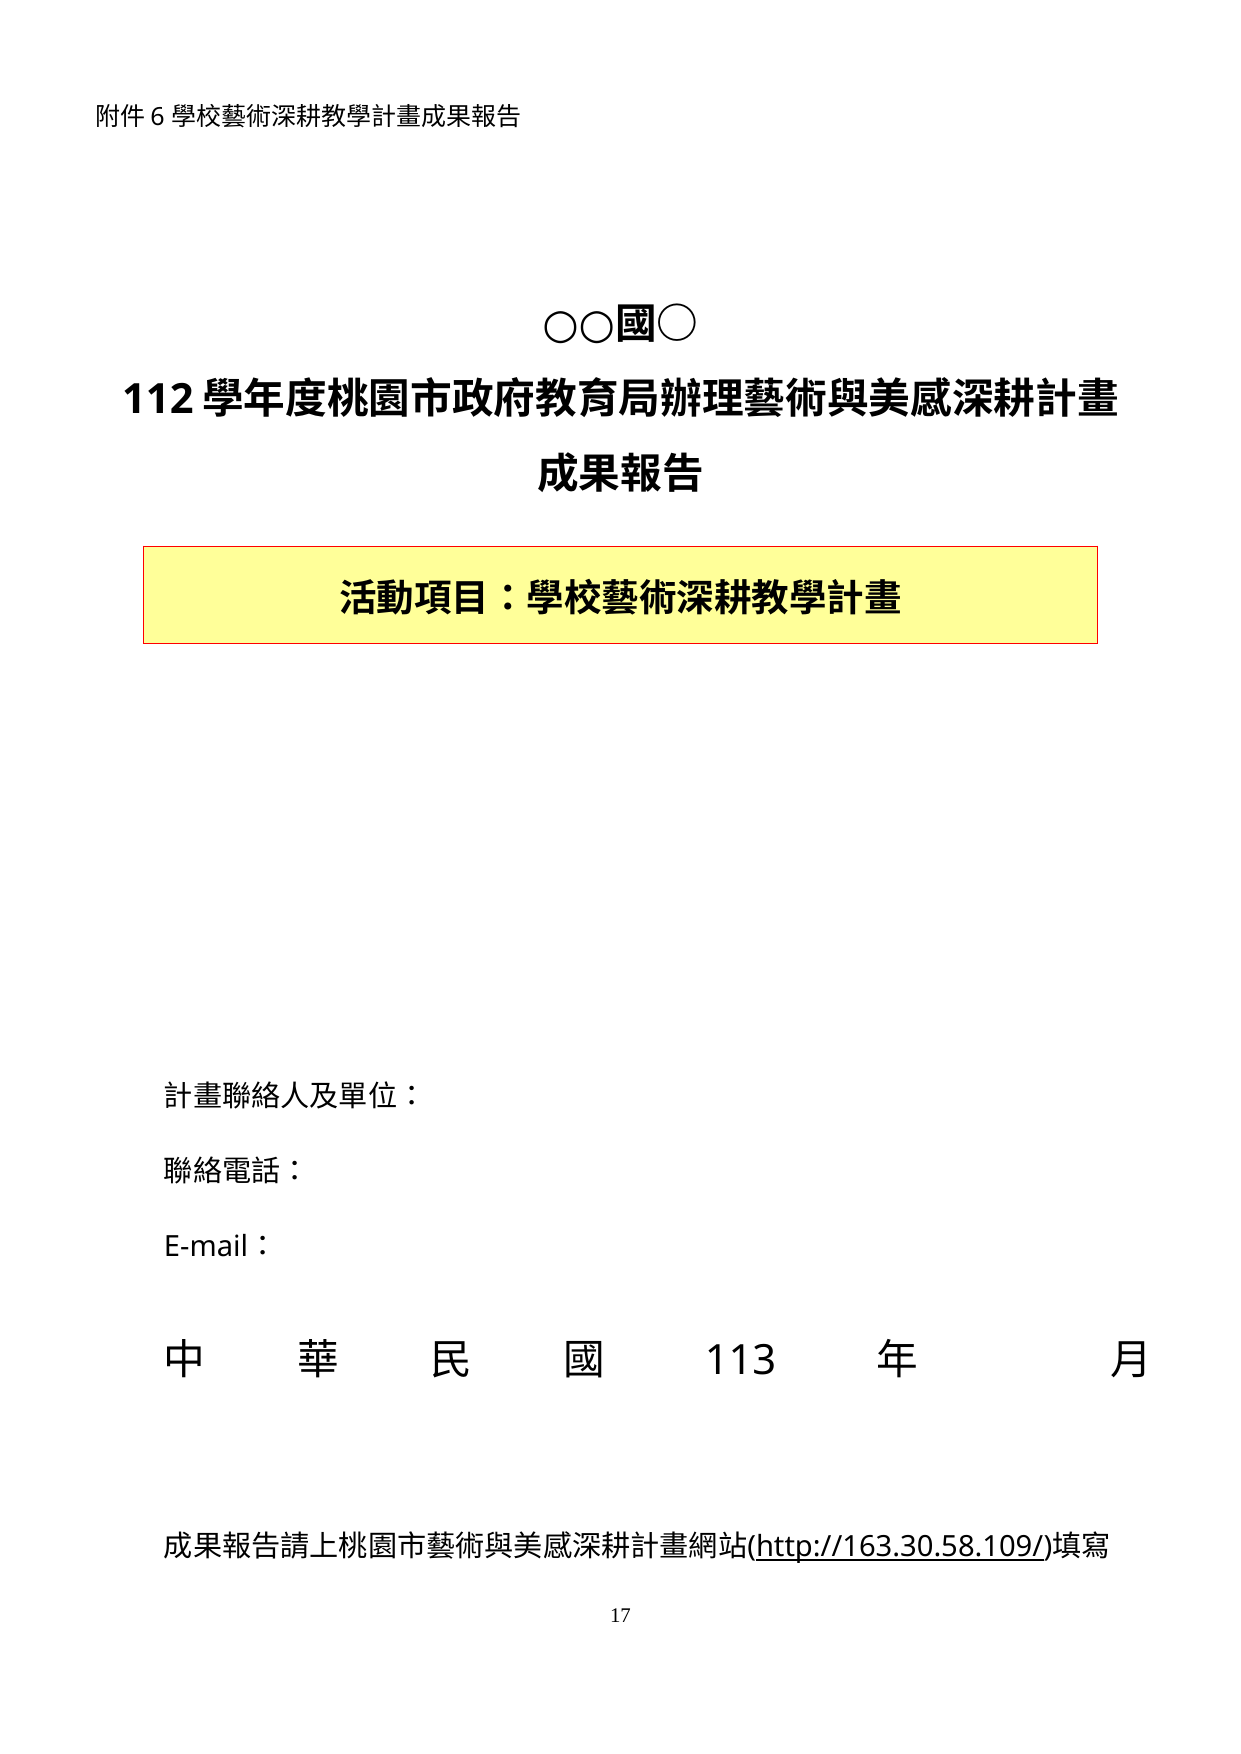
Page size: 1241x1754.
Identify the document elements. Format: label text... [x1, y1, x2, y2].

text E-mail： [164, 1207, 1152, 1282]
text 112學年度桃園市政府教育局辦理藝術與美感深耕計畫 [89, 358, 1152, 433]
text 成果報告 [89, 433, 1152, 508]
text 計畫聯絡人及單位： [164, 1057, 1152, 1132]
text 聯絡電話： [164, 1132, 1152, 1207]
text 附件6 學校藝術深耕教學計畫成果報告 [89, 96, 1152, 133]
table_header 活動項目：學校藝術深耕教學計畫 [144, 547, 1097, 643]
text 成果報告請上桃園市藝術與美感深耕計畫網站(http://163.30.58.109/)填寫 [164, 1507, 1152, 1582]
text 中華民國113年 月 [164, 1319, 1152, 1394]
text ○○國○ [89, 283, 1152, 358]
